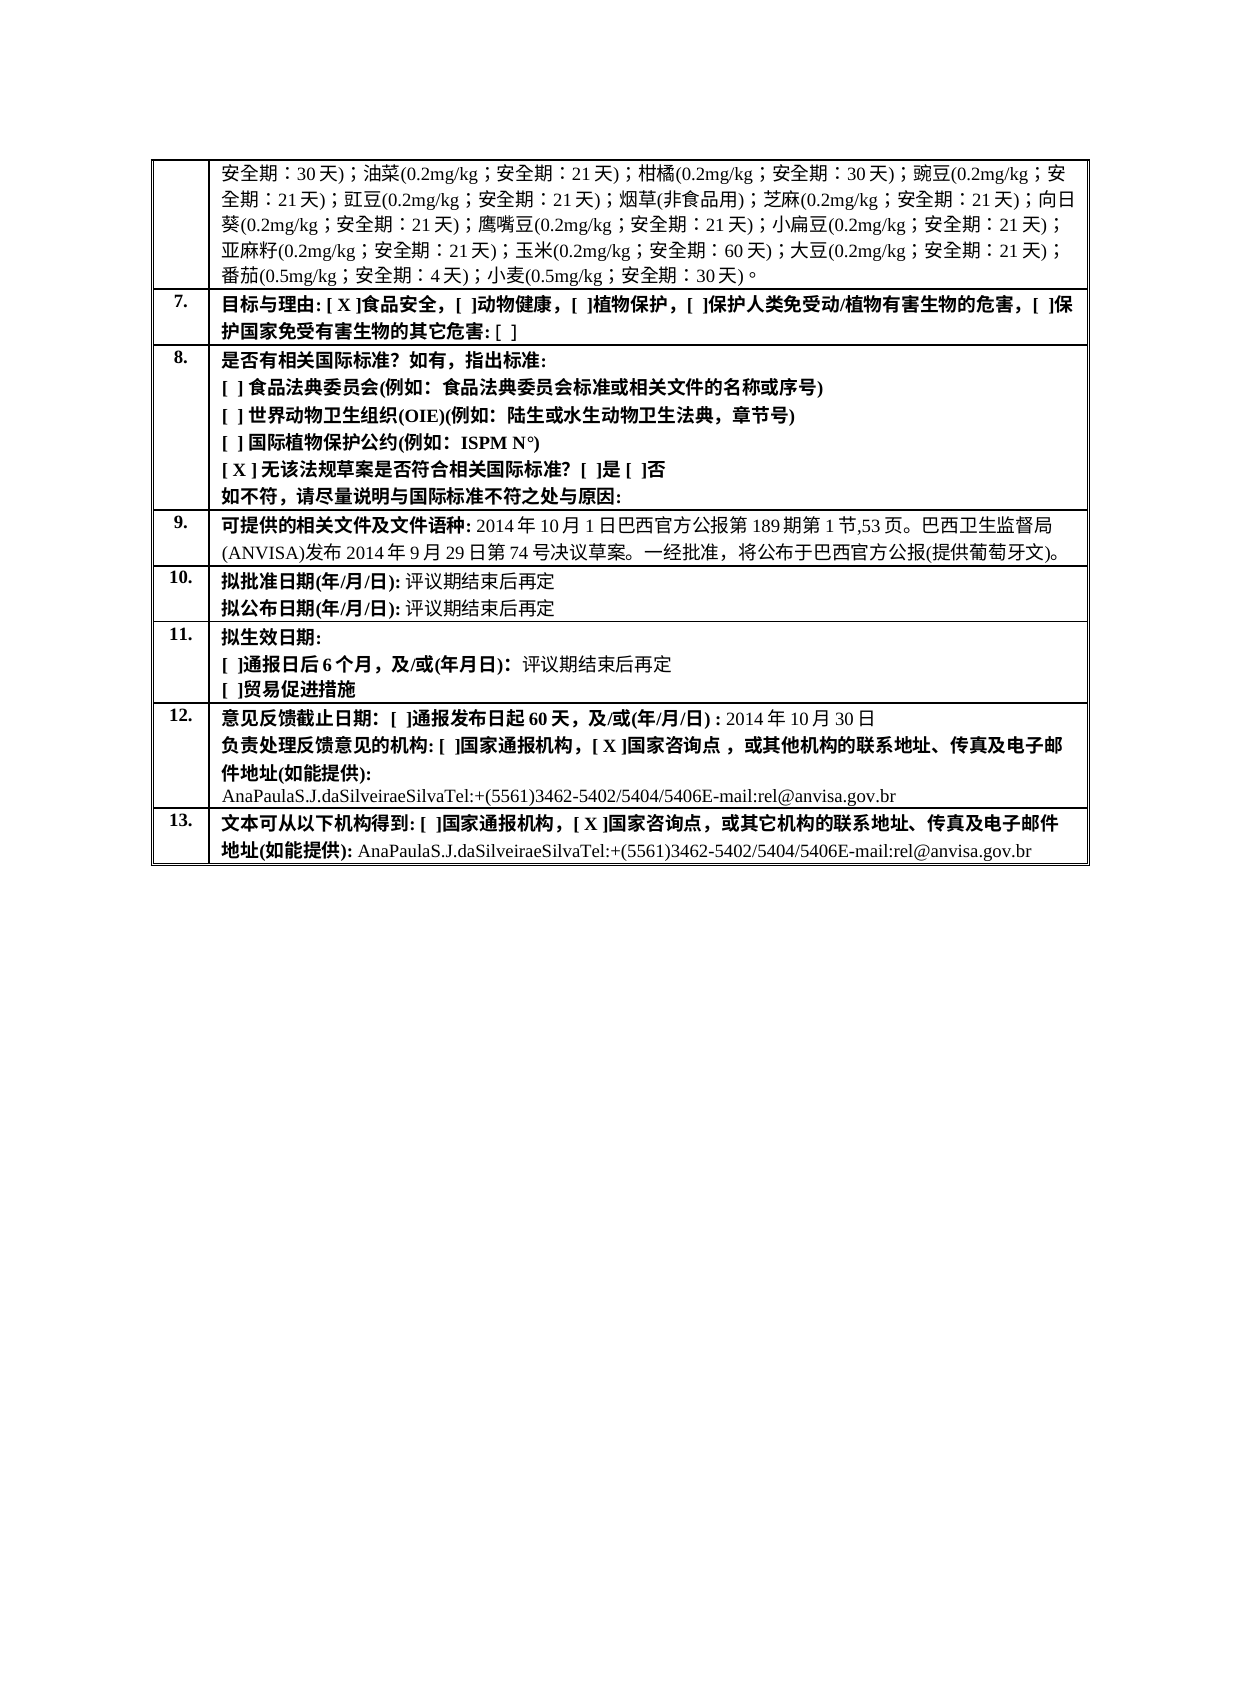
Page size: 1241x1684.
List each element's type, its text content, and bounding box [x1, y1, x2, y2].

table_header 通 报 [150, 159, 1091, 898]
